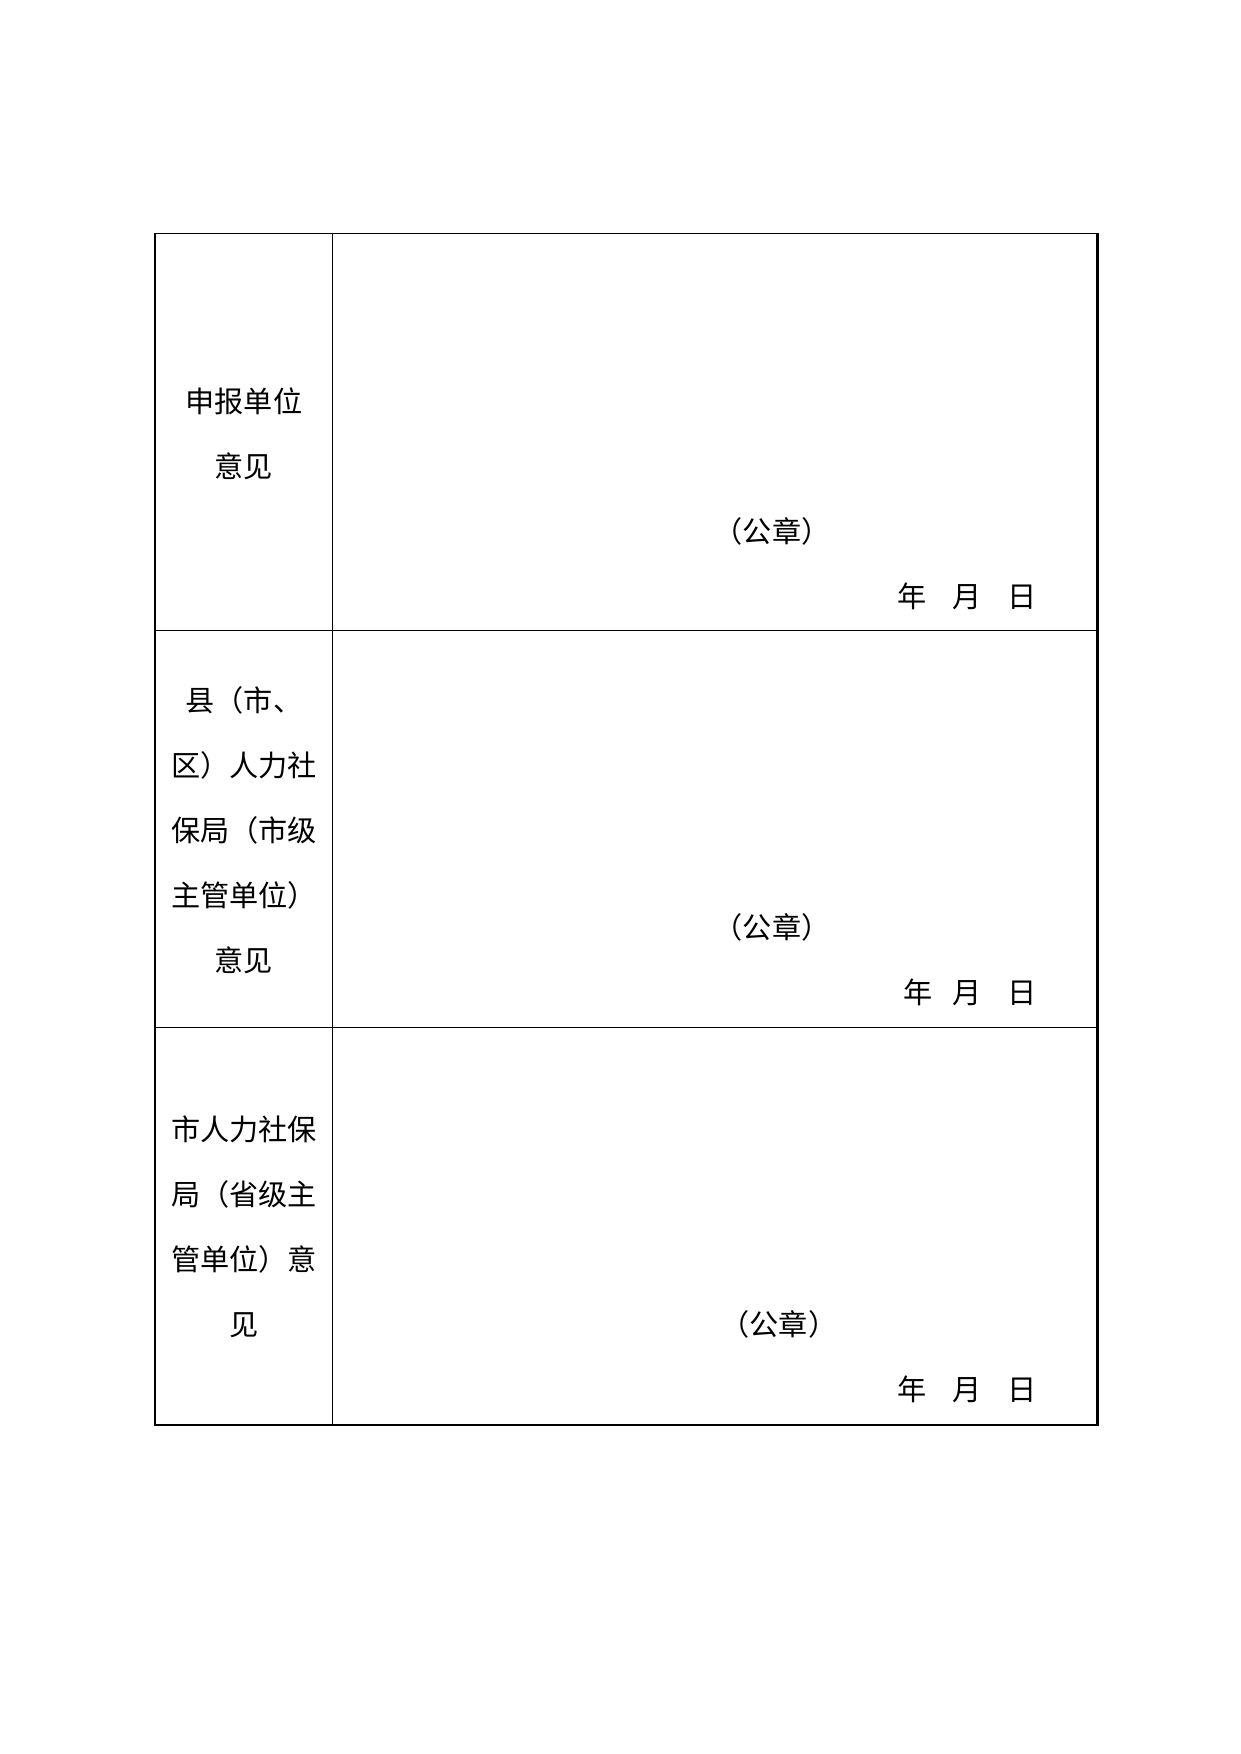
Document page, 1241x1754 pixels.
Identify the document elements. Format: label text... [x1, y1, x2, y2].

table_cell 县（市、区）人力社保局（市级主管单位） 意见 [156, 631, 332, 1027]
table_cell （公章） 年 月 日 [333, 631, 1096, 1027]
table_cell 市人力社保局（省级主管单位）意见 [156, 1028, 332, 1423]
table_cell 申报单位 意见 [156, 234, 332, 630]
table_cell （公章） 年 月 日 [333, 1028, 1096, 1423]
table_cell （公章） 年 月 日 [333, 234, 1096, 630]
